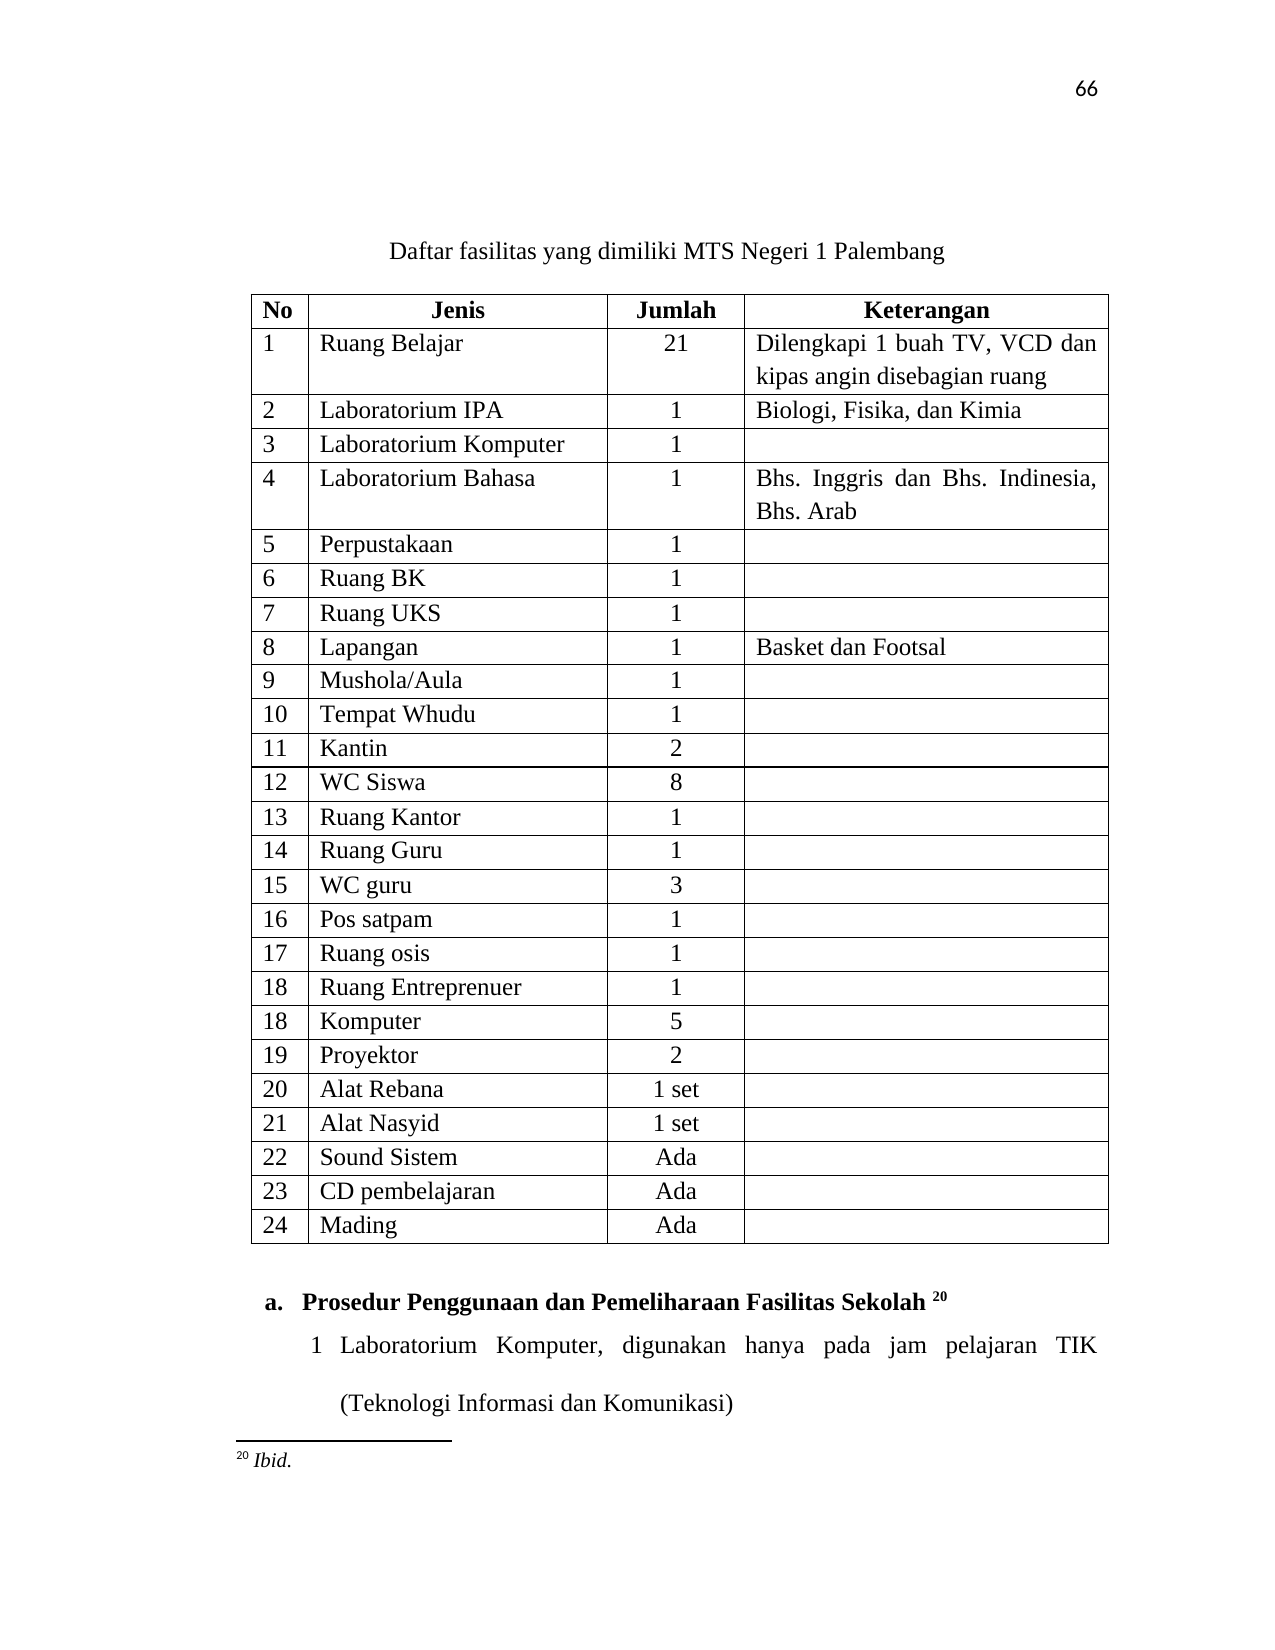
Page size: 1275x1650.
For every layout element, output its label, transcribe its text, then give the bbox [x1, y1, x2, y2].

table_cell Ada [608, 1210, 744, 1243]
table_cell 1 [608, 665, 744, 698]
table_cell 21 [608, 329, 744, 394]
table_cell [745, 1006, 1108, 1039]
table_cell 15 [252, 870, 308, 903]
table_cell 1 [608, 802, 744, 834]
table_cell 4 [252, 463, 308, 528]
table_cell Mushola/Aula [309, 665, 607, 698]
table_cell 18 [252, 972, 308, 1005]
list Laboratorium Komputer, digunakan hanya pada jam pelajaran TIK (Teknologi Informasi dan Komunikasi) [310, 1331, 1098, 1417]
table_cell 16 [252, 904, 308, 937]
table_cell Sound Sistem [309, 1142, 607, 1175]
table_cell [745, 1108, 1108, 1141]
table_cell Tempat Whudu [309, 699, 607, 732]
table_cell 19 [252, 1040, 308, 1073]
table_cell 21 [252, 1108, 308, 1141]
table_header Jenis [309, 295, 607, 327]
table_cell 1 [608, 938, 744, 971]
table_cell 1 [608, 395, 744, 428]
table_cell Pos satpam [309, 904, 607, 937]
table_cell 1 [608, 836, 744, 869]
table_cell Bhs. Inggris dan Bhs. Indinesia, Bhs. Arab [745, 463, 1108, 528]
table_cell 1 [252, 329, 308, 394]
table_cell 24 [252, 1210, 308, 1243]
table_cell 22 [252, 1142, 308, 1175]
table_cell Ruang Entreprenuer [309, 972, 607, 1005]
table_header Jumlah [608, 295, 744, 327]
table_cell 1 [608, 598, 744, 631]
table_cell 1 [608, 463, 744, 528]
table_cell [745, 1176, 1108, 1209]
table_cell 18 [252, 1006, 308, 1039]
table_cell 2 [252, 395, 308, 428]
table_cell 2 [608, 734, 744, 766]
table_cell 1 set [608, 1108, 744, 1141]
table_cell Ruang UKS [309, 598, 607, 631]
table_cell Laboratorium IPA [309, 395, 607, 428]
table_cell 1 [608, 699, 744, 732]
table_cell 1 [608, 564, 744, 597]
table_cell [745, 429, 1108, 462]
table_header No [252, 295, 308, 327]
table_cell Basket dan Footsal [745, 632, 1108, 664]
table_cell 1 [608, 429, 744, 462]
table_cell Perpustakaan [309, 530, 607, 562]
table_cell 20 [252, 1074, 308, 1107]
table_cell Ada [608, 1142, 744, 1175]
table_cell 23 [252, 1176, 308, 1209]
table_cell [745, 870, 1108, 903]
table_cell Ruang osis [309, 938, 607, 971]
text Daftar fasilitas yang dimiliki MTS Negeri 1 Palembang [236, 236, 1098, 265]
table_cell Kantin [309, 734, 607, 766]
table_cell Ruang Belajar [309, 329, 607, 394]
table_cell 9 [252, 665, 308, 698]
table_cell Laboratorium Komputer [309, 429, 607, 462]
table_cell [745, 802, 1108, 834]
table_cell 1 [608, 904, 744, 937]
table_cell [745, 699, 1108, 732]
table_cell WC Siswa [309, 768, 607, 801]
table_cell Dilengkapi 1 buah TV, VCD dan kipas angin disebagian ruang [745, 329, 1108, 394]
table_cell [745, 904, 1108, 937]
table_header Keterangan [745, 295, 1108, 327]
table_cell 13 [252, 802, 308, 834]
table_cell [745, 1142, 1108, 1175]
table_cell [745, 665, 1108, 698]
table_cell Ruang Kantor [309, 802, 607, 834]
table_cell 8 [252, 632, 308, 664]
table_cell 17 [252, 938, 308, 971]
table_cell 6 [252, 564, 308, 597]
table_cell Proyektor [309, 1040, 607, 1073]
table_cell Alat Nasyid [309, 1108, 607, 1141]
table_cell Alat Rebana [309, 1074, 607, 1107]
table_cell [745, 1210, 1108, 1243]
table_cell 5 [608, 1006, 744, 1039]
table_cell Ruang BK [309, 564, 607, 597]
table_cell 3 [252, 429, 308, 462]
table_cell 5 [252, 530, 308, 562]
table_cell WC guru [309, 870, 607, 903]
table_cell Ruang Guru [309, 836, 607, 869]
table_cell [745, 734, 1108, 766]
table_cell Ada [608, 1176, 744, 1209]
table_cell CD pembelajaran [309, 1176, 607, 1209]
table_cell 10 [252, 699, 308, 732]
table_cell 3 [608, 870, 744, 903]
table_cell [745, 564, 1108, 597]
table_cell 1 set [608, 1074, 744, 1107]
table_cell 1 [608, 972, 744, 1005]
table_cell [745, 938, 1108, 971]
table_cell 8 [608, 768, 744, 801]
table_cell Lapangan [309, 632, 607, 664]
table_cell 7 [252, 598, 308, 631]
table_cell [745, 530, 1108, 562]
table_cell Mading [309, 1210, 607, 1243]
table_cell 1 [608, 632, 744, 664]
table_cell 2 [608, 1040, 744, 1073]
table_cell Biologi, Fisika, dan Kimia [745, 395, 1108, 428]
table_cell [745, 972, 1108, 1005]
list Prosedur Penggunaan dan Pemeliharaan Fasilitas Sekolah [264, 1287, 1098, 1316]
table_cell [745, 836, 1108, 869]
table_cell Laboratorium Bahasa [309, 463, 607, 528]
table_cell Komputer [309, 1006, 607, 1039]
table_cell [745, 768, 1108, 801]
table_cell 11 [252, 734, 308, 766]
table_cell 1 [608, 530, 744, 562]
table_cell [745, 598, 1108, 631]
table_cell 14 [252, 836, 308, 869]
table_cell [745, 1074, 1108, 1107]
table_cell [745, 1040, 1108, 1073]
table_cell 12 [252, 768, 308, 801]
